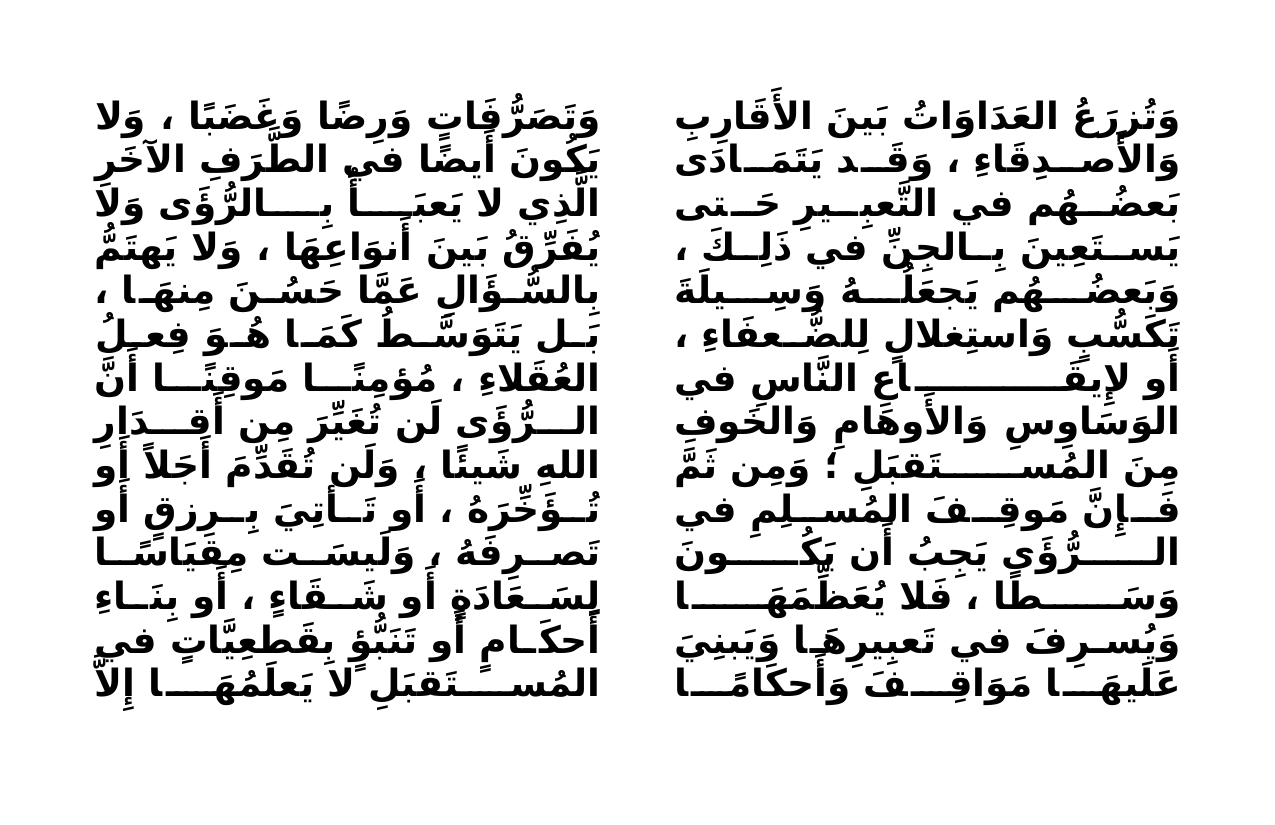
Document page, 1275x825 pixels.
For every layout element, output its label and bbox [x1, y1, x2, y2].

text [94, 94, 601, 706]
text [674, 94, 1181, 706]
